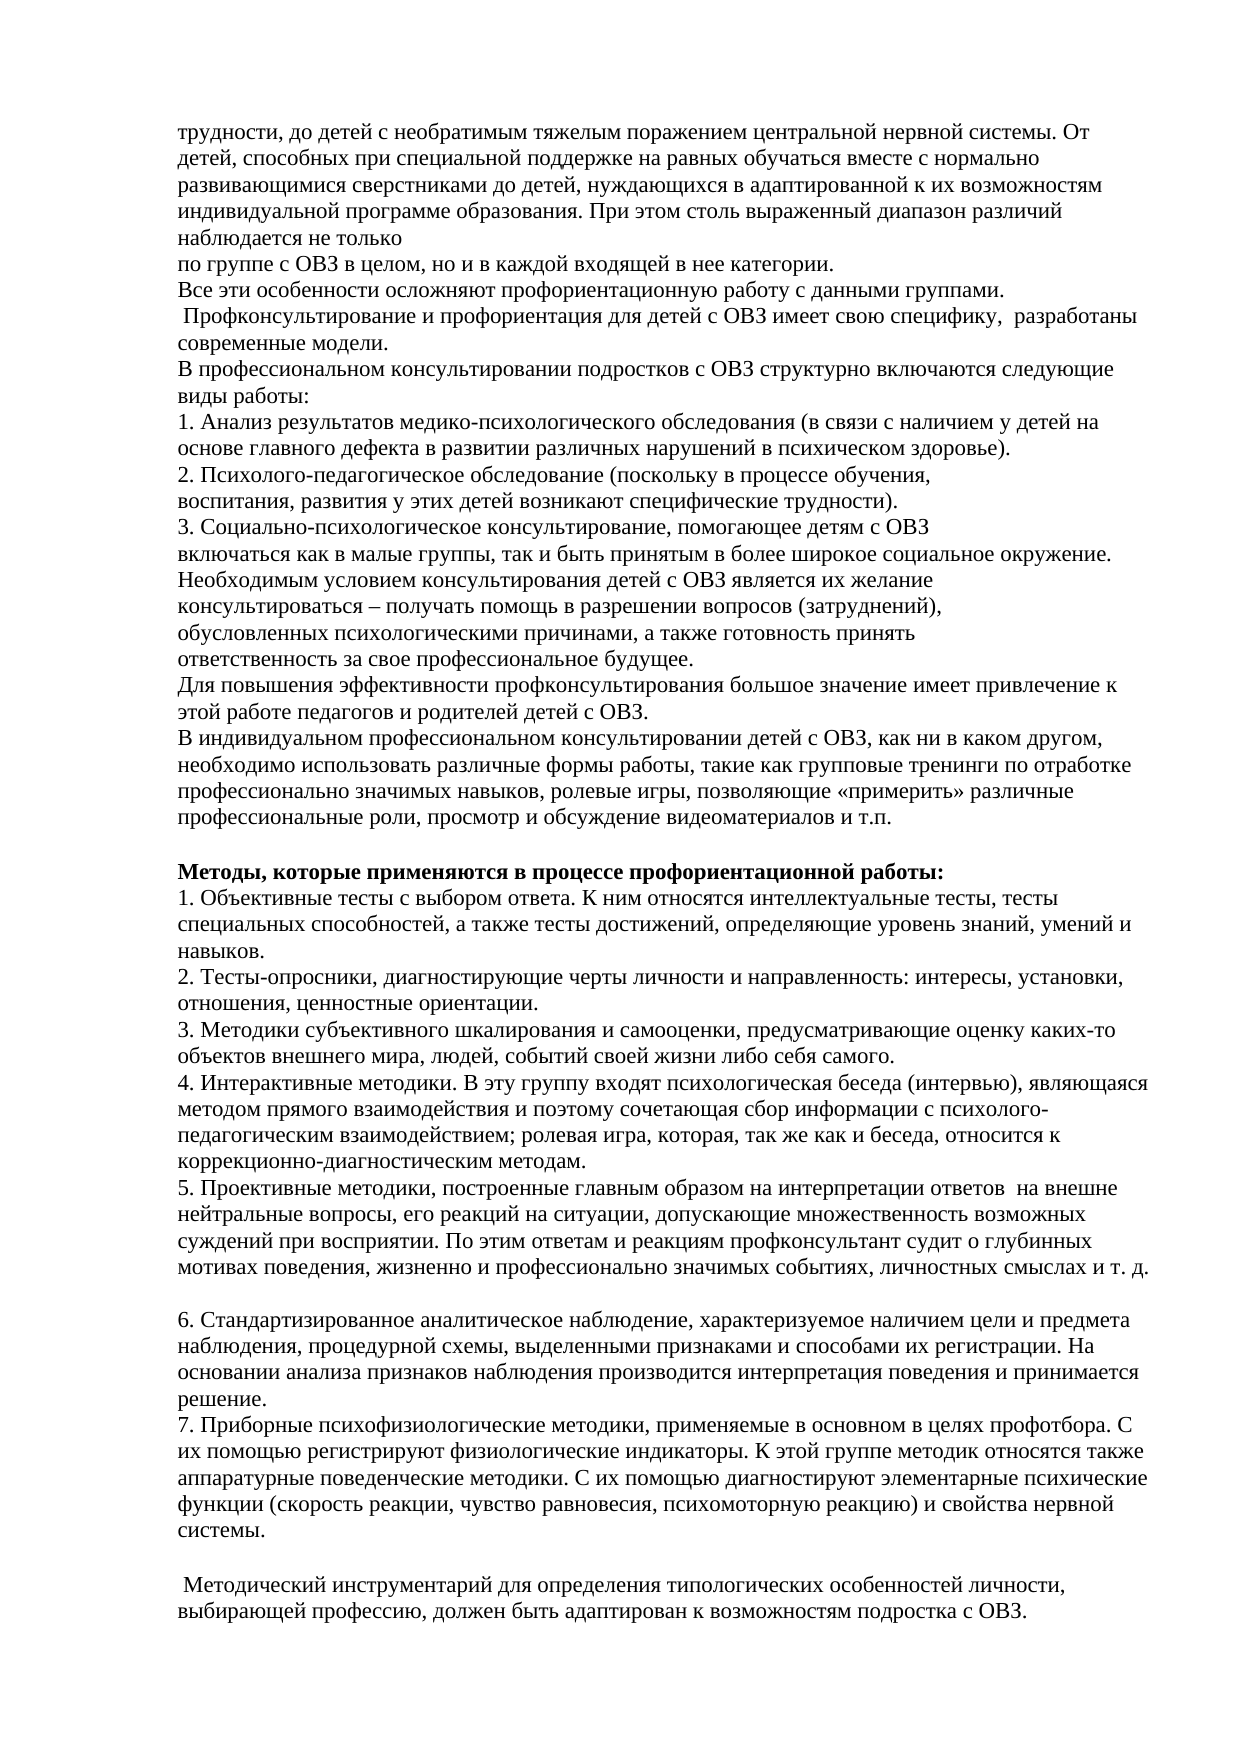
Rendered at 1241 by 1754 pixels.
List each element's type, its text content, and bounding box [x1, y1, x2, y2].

text 3. Социально-психологическое консультирование, помогающее детям с ОВЗ включаться как в малые группы, так и быть принятым в более широкое социальное окружение. Необходимым условием консультирования детей с ОВЗ является их желание консультироваться – получать помощь в разрешении вопросов (затруднений), обусловленных психологическими причинами, а также готовность принять ответственность за свое профессиональное будущее. [177, 513, 1152, 672]
text Для повышения эффективности профконсультирования большое значение имеет привлечение к этой работе педагогов и родителей детей с ОВЗ. В индивидуальном профессиональном консультировании детей с ОВЗ, как ни в каком другом, необходимо использовать различные формы работы, такие как групповые тренинги по отработке профессионально значимых навыков, ролевые игры, позволяющие «примерить» различные профессиональные роли, просмотр и обсуждение видеоматериалов и т.п. [177, 672, 1152, 858]
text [177, 1571, 1152, 1624]
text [177, 118, 1152, 513]
text Методы, которые применяются в процессе профориентационной работы: 1. Объективные тесты с выбором ответа. К ним относятся интеллектуальные тесты, тесты специальных способностей, а также тесты достижений, определяющие уровень знаний, умений и навыков. 2. Тесты-опросники, диагностирующие черты личности и направленность: интересы, установки, отношения, ценностные ориентации. 3. Методики субъективного шкалирования и самооценки, предусматривающие оценку каких-то объектов внешнего мира, людей, событий своей жизни либо себя самого. 4. Интерактивные методики. В эту группу входят психологическая беседа (интервью), являющаяся методом прямого взаимодействия и поэтому сочетающая сбор информации с психолого-педагогическим взаимодействием; ролевая игра, которая, так же как и беседа, относится к коррекционно-диагностическим методам. 5. Проективные методики, построенные главным образом на интерпретации ответов на внешне нейтральные вопросы, его реакций на ситуации, допускающие множественность возможных суждений при восприятии. По этим ответам и реакциям профконсультант судит о глубинных мотивах поведения, жизненно и профессионально значимых событиях, личностных смыслах и т. д. 6. Стандартизированное аналитическое наблюдение, характеризуемое наличием цели и предмета наблюдения, процедурной схемы, выделенными признаками и способами их регистрации. На основании анализа признаков наблюдения производится интерпретация поведения и принимается решение. 7. Приборные психофизиологические методики, применяемые в основном в целях профотбора. С их помощью регистрируют физиологические индикаторы. К этой группе методик относятся также аппаратурные поведенческие методики. С их помощью диагностируют элементарные психические функции (скорость реакции, чувство равновесия, психомоторную реакцию) и свойства нервной системы. [177, 858, 1152, 1571]
